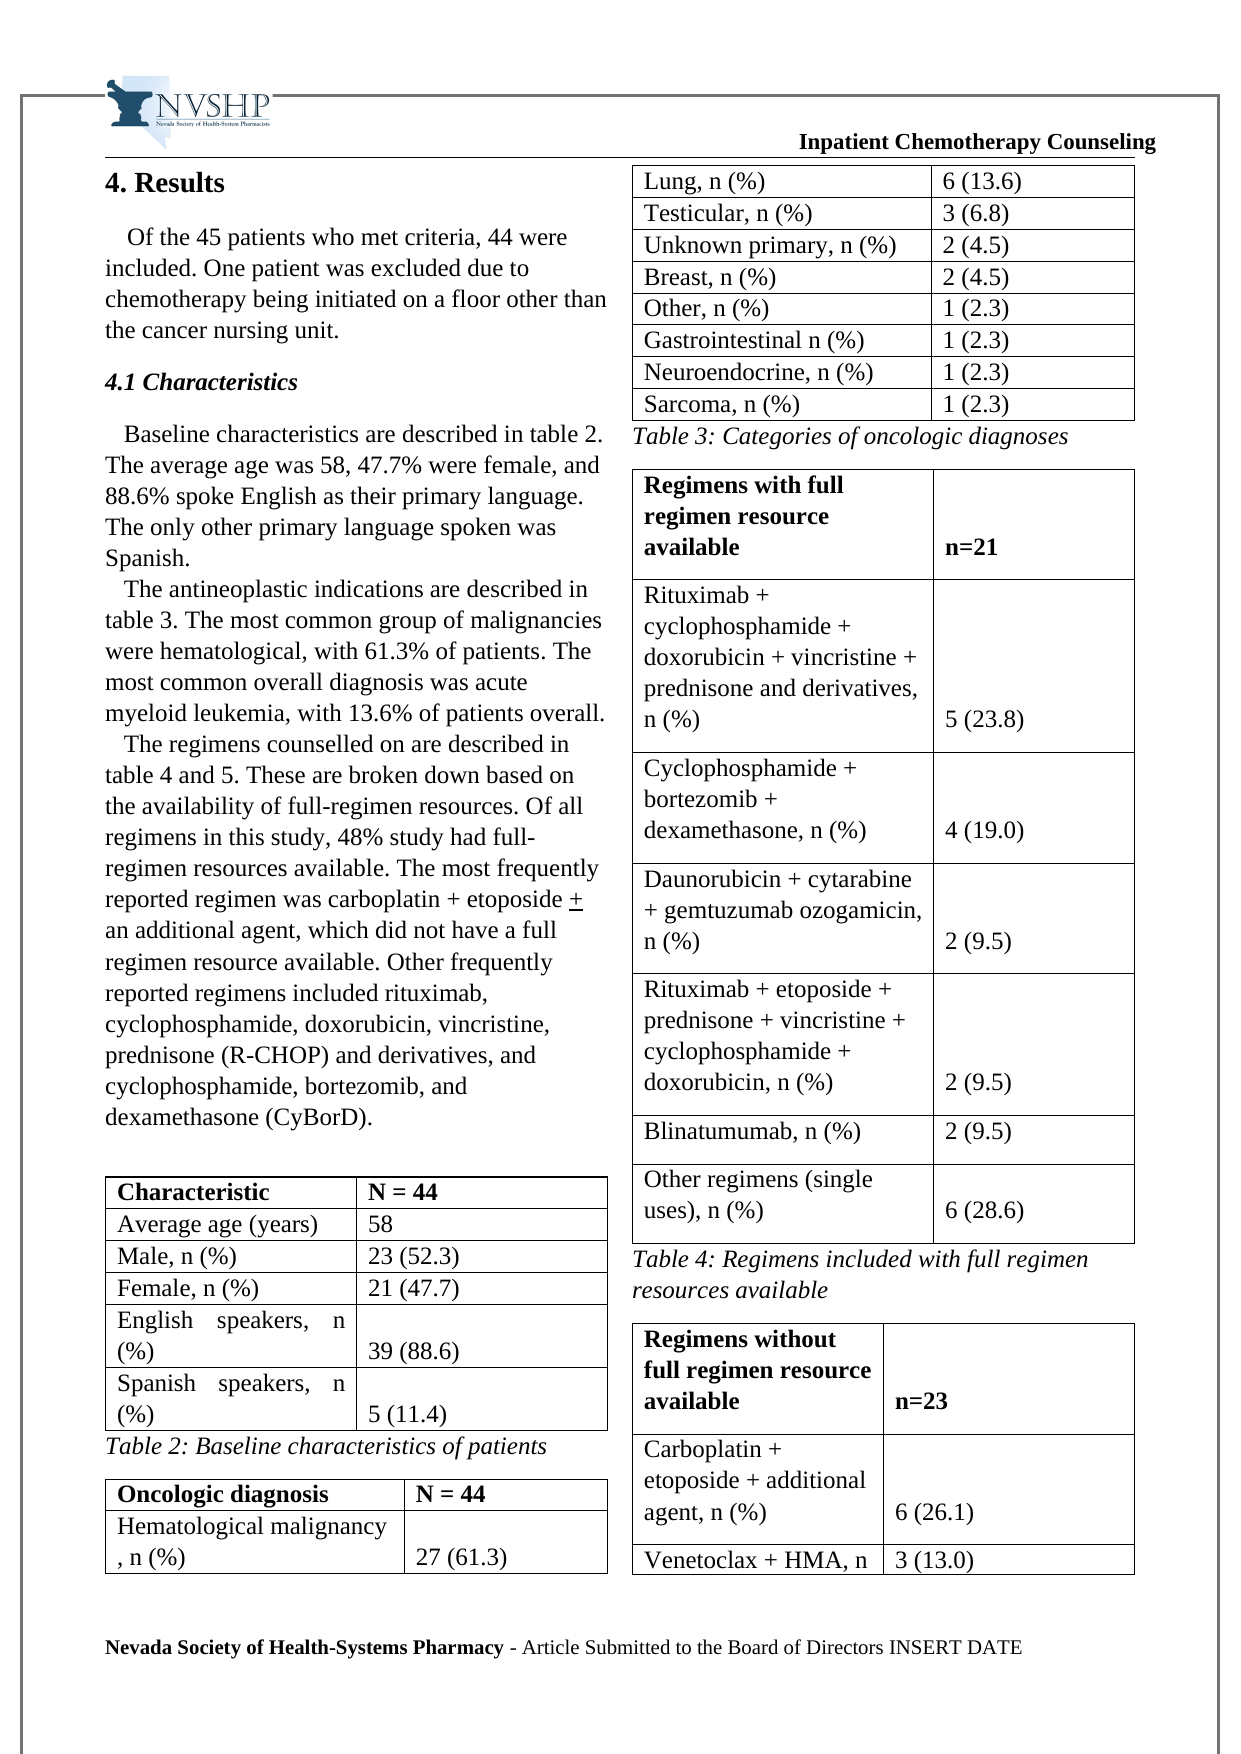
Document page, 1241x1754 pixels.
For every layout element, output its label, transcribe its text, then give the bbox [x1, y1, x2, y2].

table_cell Female, n (%) [106, 1273, 356, 1304]
table_cell Gastrointestinal n (%) [633, 325, 931, 356]
table_cell English speakers, n (%) [106, 1305, 356, 1367]
table_cell Rituximab + cyclophosphamide + doxorubicin + vincristine + prednisone and derivatives, n (%) [633, 580, 933, 752]
table_cell Daunorubicin + cytarabine + gemtuzumab ozogamicin, n (%) [633, 864, 933, 973]
table_cell Average age (years) [106, 1209, 356, 1240]
table_header n=21 [934, 470, 1134, 579]
table_cell 5 (23.8) [934, 580, 1134, 752]
table_cell 4 (19.0) [934, 753, 1134, 863]
table_header Regimens with full regimen resource available [633, 470, 933, 579]
table_cell 27 (61.3) [405, 1511, 607, 1573]
table_cell Rituximab + etoposide + prednisone + vincristine + cyclophosphamide + doxorubicin, n (%) [633, 974, 933, 1115]
text Baseline characteristics are described in table 2. The average age was 58, 47.7% were female, and 88.6% spoke English as their primary language. The only other primary language spoken was Spanish. The antineoplastic indications are described in table 3. The most common group of malignancies were hematological, with 61.3% of patients. The most common overall diagnosis was acute myeloid leukemia, with 13.6% of patients overall. The regimens counselled on are described in table 4 and 5. These are broken down based on the availability of full-regimen resources. Of all regimens in this study, 48% study had full-regimen resources available. The most frequently reported regimen was carboplatin + etoposide + an additional agent, which did not have a full regimen resource available. Other frequently reported regimens included rituximab, cyclophosphamide, doxorubicin, vincristine, prednisone (R-CHOP) and derivatives, and cyclophosphamide, bortezomib, and dexamethasone (CyBorD). [105, 419, 608, 1131]
table_cell Other regimens (single uses), n (%) [633, 1165, 933, 1243]
table_header n=23 [884, 1324, 1134, 1433]
table_cell 5 (11.4) [357, 1368, 607, 1430]
table_cell Testicular, n (%) [633, 198, 931, 229]
text Of the 45 patients who met criteria, 44 were included. One patient was excluded due to chemotherapy being initiated on a floor other than the cancer nursing unit. [105, 222, 608, 344]
table_cell 1 (2.3) [932, 357, 1134, 388]
table_cell 3 (6.8) [932, 198, 1134, 229]
table_cell 2 (9.5) [934, 974, 1134, 1115]
table_cell Lung, n (%) [633, 166, 931, 197]
table_cell Cyclophosphamide + bortezomib + dexamethasone, n (%) [633, 753, 933, 863]
table_cell Blinatumumab, n (%) [633, 1116, 933, 1163]
table_cell 6 (26.1) [884, 1435, 1134, 1544]
table_cell Male, n (%) [106, 1241, 356, 1272]
table_cell 58 [357, 1209, 607, 1240]
table_header Regimens without full regimen resource available [633, 1324, 883, 1433]
table_cell 39 (88.6) [357, 1305, 607, 1367]
table_cell 21 (47.7) [357, 1273, 607, 1304]
table_cell 1 (2.3) [932, 389, 1134, 420]
table_cell 2 (4.5) [932, 230, 1134, 261]
table_cell 1 (2.3) [932, 294, 1134, 324]
table_header Characteristic [106, 1178, 356, 1208]
table_cell Sarcoma, n (%) [633, 389, 931, 420]
table_cell 6 (13.6) [932, 166, 1134, 197]
table_header Oncologic diagnosis [106, 1480, 404, 1510]
table_cell 6 (28.6) [934, 1165, 1134, 1243]
text Table 2: Baseline characteristics of patients [105, 1431, 608, 1459]
text Table 4: Regimens included with full regimen resources available [632, 1244, 1135, 1304]
text Table 3: Categories of oncologic diagnoses [632, 421, 1135, 450]
table_header N = 44 [357, 1178, 607, 1208]
table_cell Neuroendocrine, n (%) [633, 357, 931, 388]
picture [105, 75, 273, 150]
table_cell Unknown primary, n (%) [633, 230, 931, 261]
table_cell 2 (9.5) [934, 864, 1134, 973]
table_cell Venetoclax + HMA, n (%) [633, 1545, 883, 1574]
table_header N = 44 [405, 1480, 607, 1510]
table_cell 3 (13.0) [884, 1545, 1134, 1574]
table_cell Other, n (%) [633, 294, 931, 324]
table_cell Breast, n (%) [633, 262, 931, 292]
text 4.1 Characteristics [105, 367, 608, 396]
table_cell Hematological malignancy, n (%) [106, 1511, 404, 1573]
table_cell 2 (9.5) [934, 1116, 1134, 1163]
table_cell Carboplatin + etoposide + additional agent, n (%) [633, 1435, 883, 1544]
text 4. Results [105, 165, 608, 198]
table_cell 1 (2.3) [932, 325, 1134, 356]
table_cell 2 (4.5) [932, 262, 1134, 292]
table_cell Spanish speakers, n (%) [106, 1368, 356, 1430]
table_cell 23 (52.3) [357, 1241, 607, 1272]
